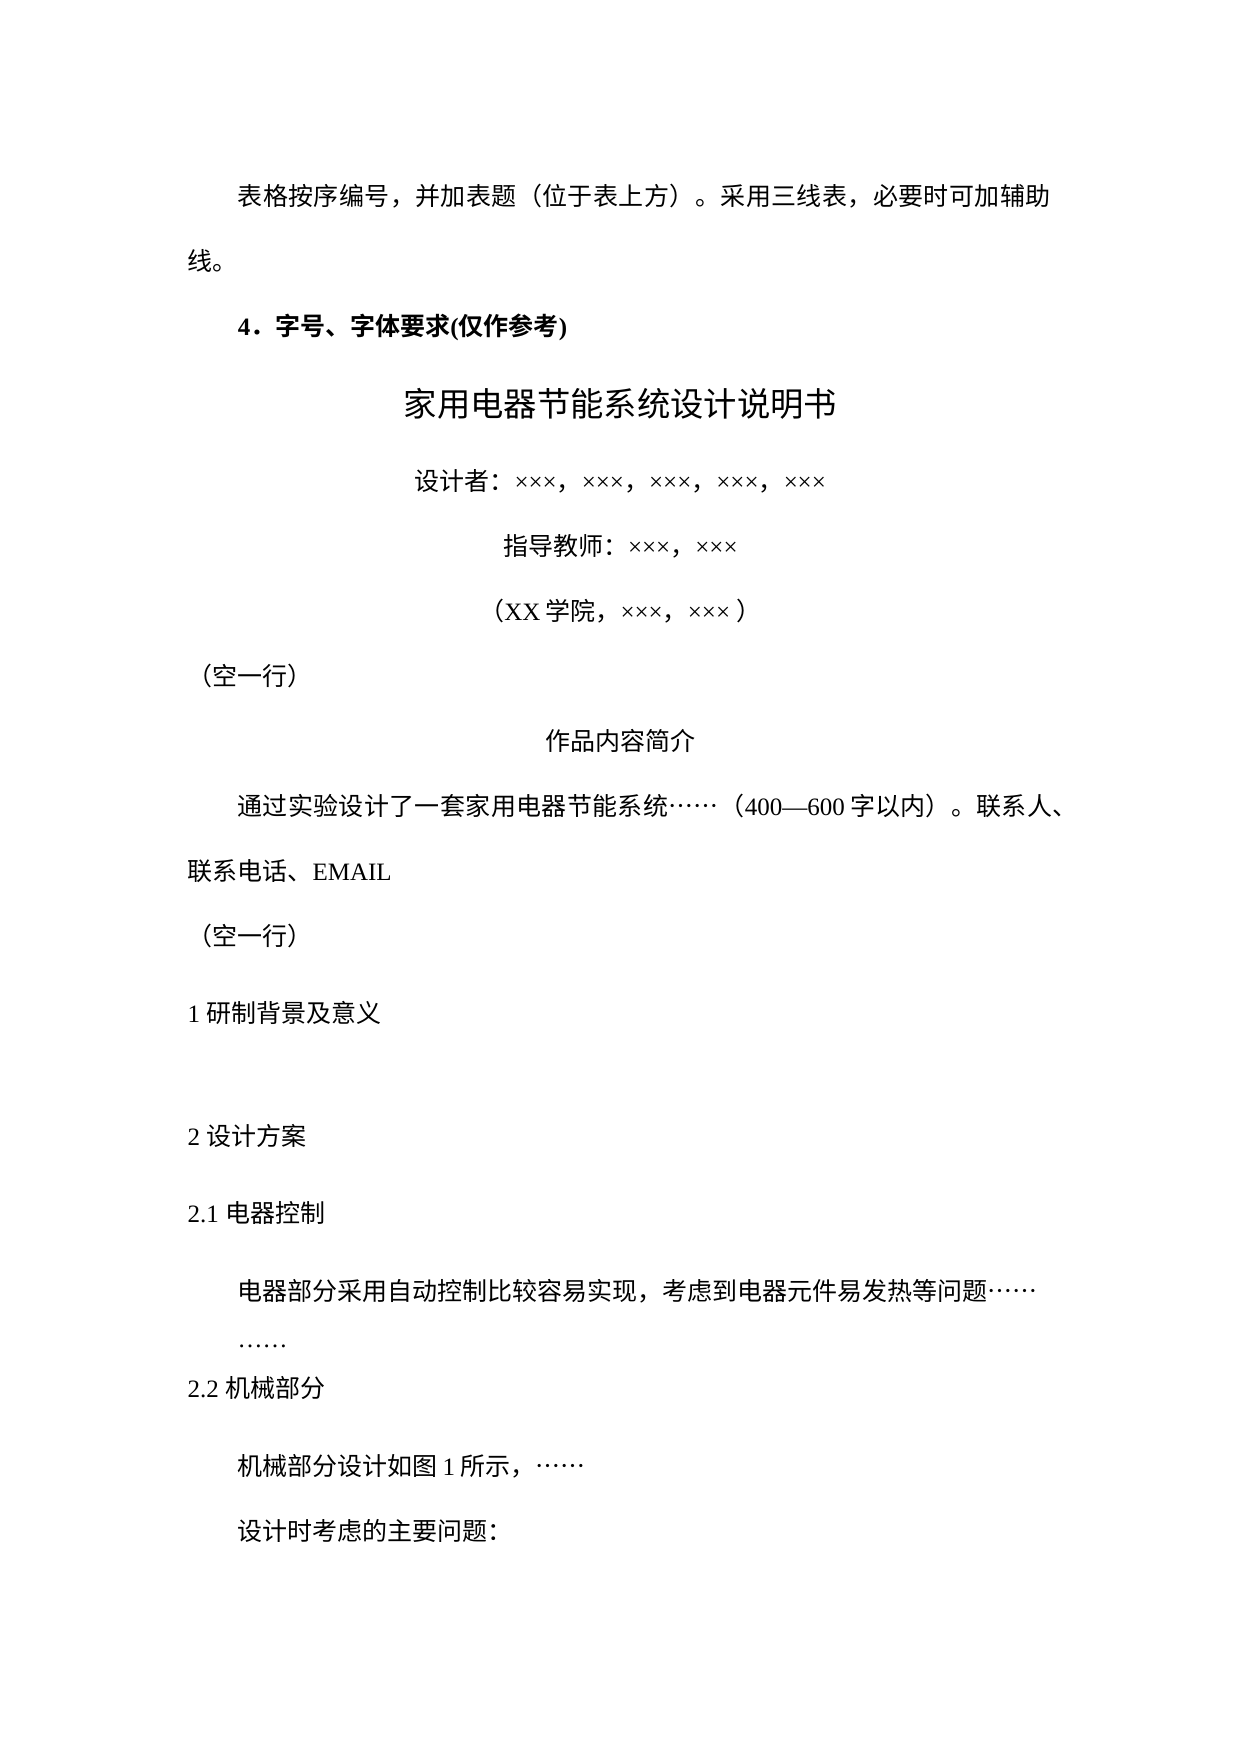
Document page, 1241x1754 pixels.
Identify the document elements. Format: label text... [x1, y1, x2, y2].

text 1 研制背景及意义 [187, 979, 1053, 1044]
text 设计时考虑的主要问题： [187, 1497, 1053, 1562]
text 4．字号、字体要求(仅作参考) [187, 292, 1053, 357]
text （空一行） [187, 642, 1053, 707]
text 作品内容简介 [187, 707, 1053, 772]
text 通过实验设计了一套家用电器节能系统……（400—600字以内）。联系人、联系电话、EMAIL [187, 772, 1053, 902]
text （空一行） [187, 902, 1053, 967]
text 机械部分设计如图1所示，…… [187, 1432, 1053, 1497]
text 2.1 电器控制 [187, 1179, 1053, 1244]
text 设计者：×××，×××，×××，×××，××× [187, 447, 1053, 512]
text 指导教师：×××，××× [187, 512, 1053, 577]
text 2 设计方案 [187, 1102, 1053, 1167]
text …… [187, 1322, 1053, 1354]
text （XX学院，×××，××× ） [187, 577, 1053, 642]
text 2.2 机械部分 [187, 1354, 1053, 1419]
text 家用电器节能系统设计说明书 [187, 369, 1053, 434]
text 表格按序编号，并加表题（位于表上方）。采用三线表，必要时可加辅助线。 [187, 162, 1053, 292]
text 电器部分采用自动控制比较容易实现，考虑到电器元件易发热等问题…… [187, 1257, 1053, 1322]
